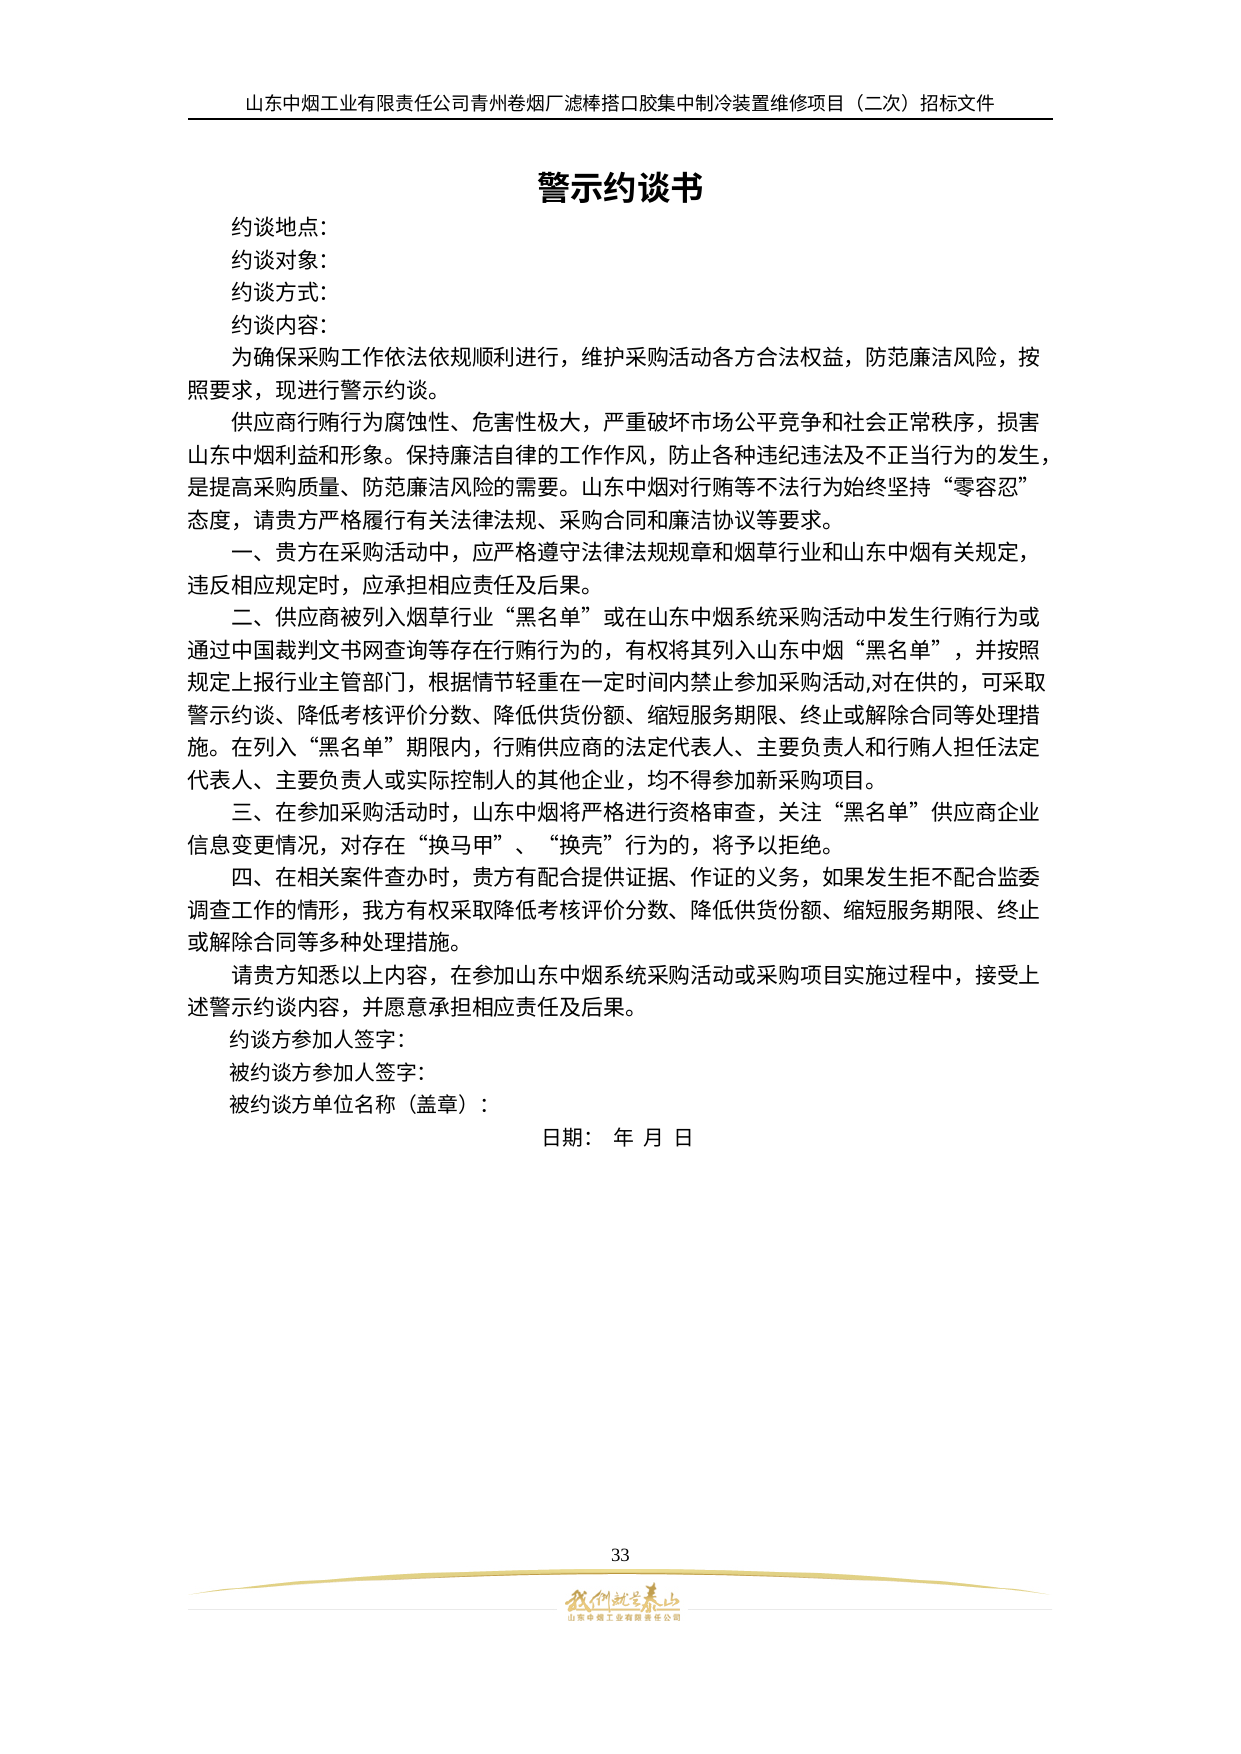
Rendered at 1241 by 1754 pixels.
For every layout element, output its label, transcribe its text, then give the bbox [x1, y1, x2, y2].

text 约谈地点： [187, 210, 1053, 242]
text 供应商行贿行为腐蚀性、危害性极大，严重破坏市场公平竞争和社会正常秩序，损害山东中烟利益和形象。保持廉洁自律的工作作风，防止各种违纪违法及不正当行为的发生，是提高采购质量、防范廉洁风险的需要。山东中烟对行贿等不法行为始终坚持“零容忍”态度，请贵方严格履行有关法律法规、采购合同和廉洁协议等要求。 [187, 405, 1053, 535]
text 约谈内容： [187, 307, 1053, 340]
text 警示约谈书 [187, 164, 1053, 210]
text 被约谈方参加人签字： [187, 1055, 1053, 1087]
text 约谈方参加人签字： [187, 1022, 1053, 1055]
picture [188, 1565, 1053, 1629]
text 四、在相关案件查办时，贵方有配合提供证据、作证的义务，如果发生拒不配合监委调查工作的情形，我方有权采取降低考核评价分数、降低供货份额、缩短服务期限、终止或解除合同等多种处理措施。 [187, 860, 1053, 957]
text 请贵方知悉以上内容，在参加山东中烟系统采购活动或采购项目实施过程中，接受上述警示约谈内容，并愿意承担相应责任及后果。 [187, 957, 1053, 1022]
text 为确保采购工作依法依规顺利进行，维护采购活动各方合法权益，防范廉洁风险，按照要求，现进行警示约谈。 [187, 340, 1053, 405]
text 二、供应商被列入烟草行业“黑名单”或在山东中烟系统采购活动中发生行贿行为或通过中国裁判文书网查询等存在行贿行为的，有权将其列入山东中烟“黑名单”，并按照规定上报行业主管部门，根据情节轻重在一定时间内禁止参加采购活动,对在供的，可采取警示约谈、降低考核评价分数、降低供货份额、缩短服务期限、终止或解除合同等处理措施。在列入“黑名单”期限内，行贿供应商的法定代表人、主要负责人和行贿人担任法定代表人、主要负责人或实际控制人的其他企业，均不得参加新采购项目。 [187, 600, 1053, 795]
text 日期： 年 月 日 [187, 1120, 1053, 1152]
text 三、在参加采购活动时，山东中烟将严格进行资格审查，关注“黑名单”供应商企业信息变更情况，对存在“换马甲”、“换壳”行为的，将予以拒绝。 [187, 795, 1053, 860]
text 约谈方式： [187, 275, 1053, 307]
text 一、贵方在采购活动中，应严格遵守法律法规规章和烟草行业和山东中烟有关规定，违反相应规定时，应承担相应责任及后果。 [187, 535, 1053, 600]
text 被约谈方单位名称（盖章）： [187, 1087, 1053, 1120]
text 约谈对象： [187, 242, 1053, 275]
